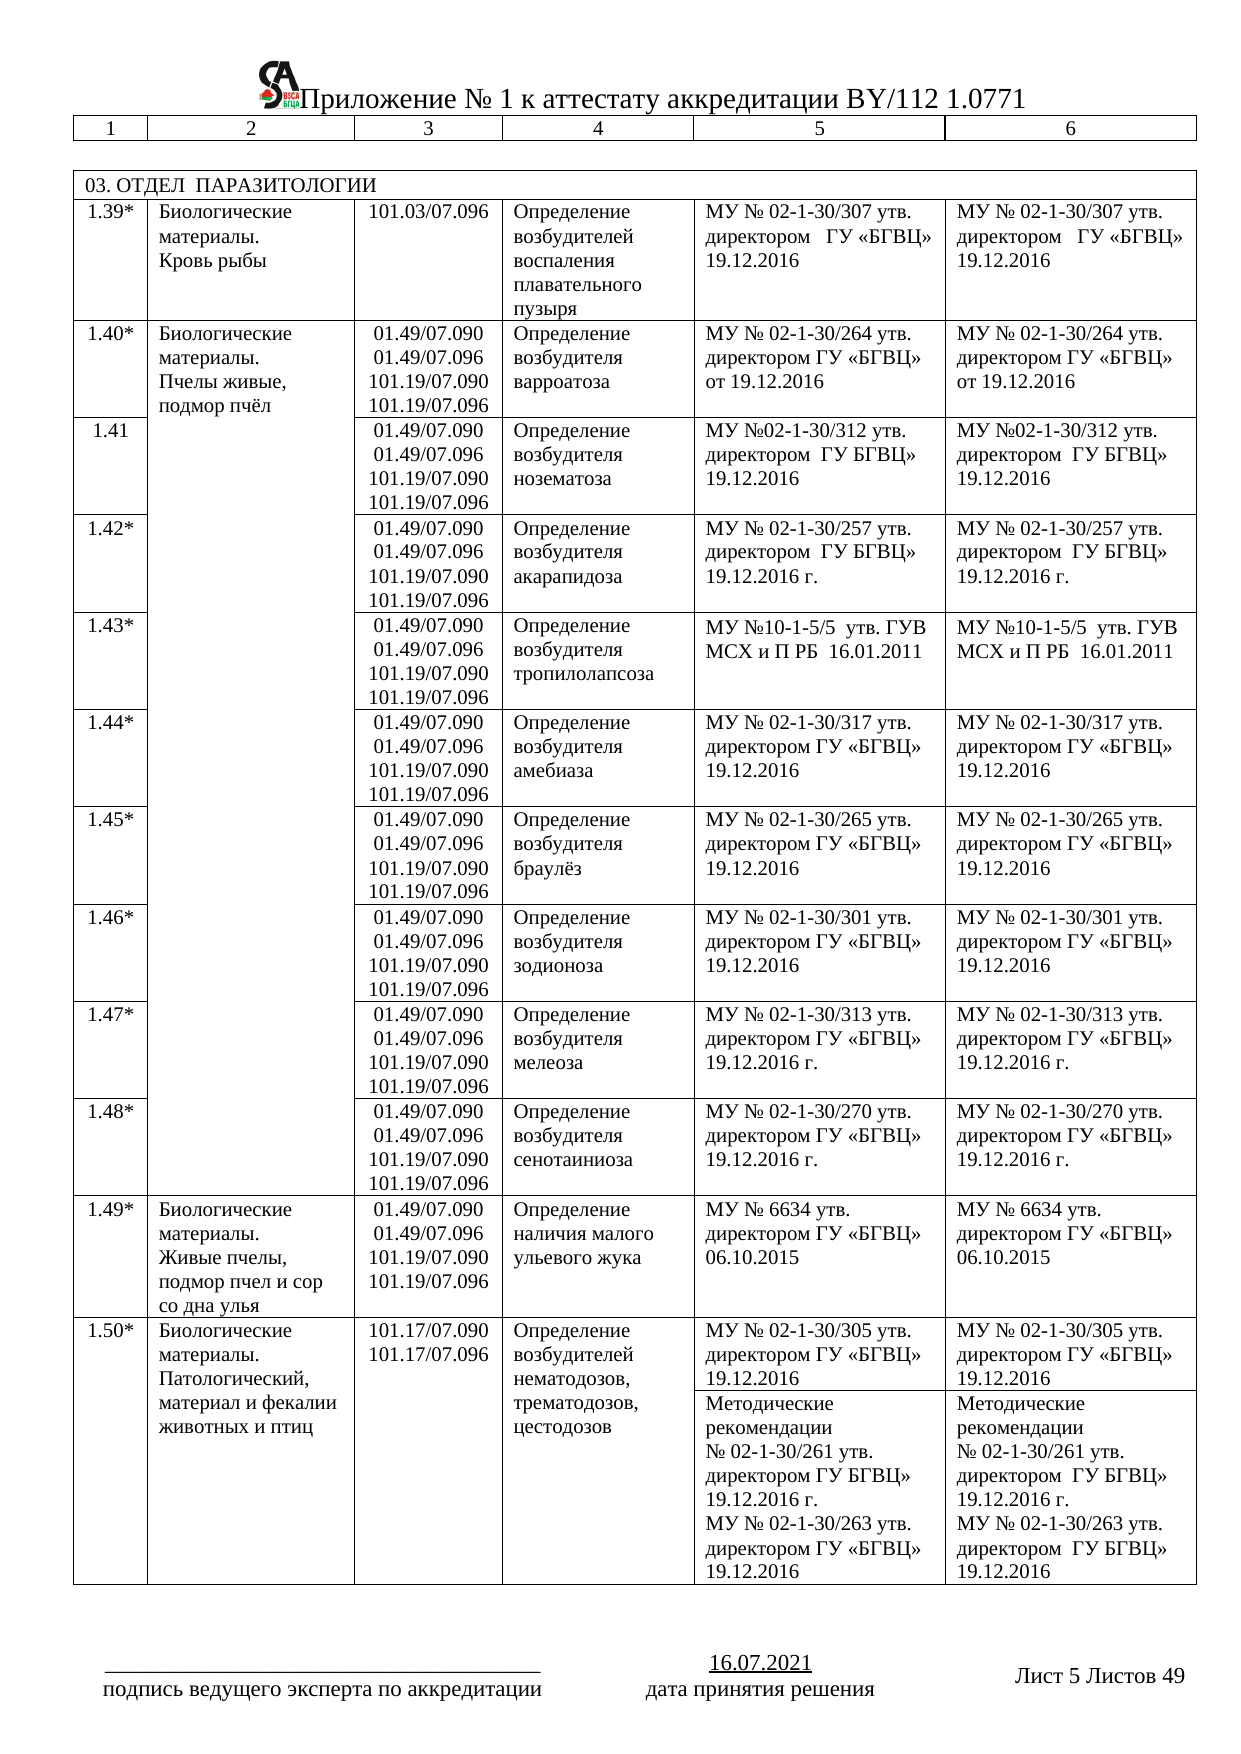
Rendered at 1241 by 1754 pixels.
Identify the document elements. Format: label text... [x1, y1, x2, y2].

table_cell 1.39* [74, 200, 147, 320]
table_cell 01.49/07.090 01.49/07.096 101.19/07.090 101.19/07.096 [355, 418, 502, 514]
table_cell МУ № 6634 утв. директором ГУ «БГВЦ» 06.10.2015 [946, 1196, 1196, 1317]
table_cell МУ № 6634 утв. директором ГУ «БГВЦ» 06.10.2015 [695, 1196, 945, 1317]
table_cell 1.41 [74, 418, 147, 514]
table_cell Биологические материалы. Кровь рыбы [148, 200, 354, 320]
table_cell 01.49/07.090 01.49/07.096 101.19/07.090 101.19/07.096 [355, 807, 502, 903]
table_cell МУ № 02-1-30/307 утв. директором ГУ «БГВЦ» 19.12.2016 [695, 200, 945, 320]
table_cell МУ № 02-1-30/307 утв. директором ГУ «БГВЦ» 19.12.2016 [946, 200, 1196, 320]
table_cell 01.49/07.090 01.49/07.096 101.19/07.090 101.19/07.096 [355, 613, 502, 709]
table_cell Определение возбудителей нематодозов, трематодозов, цестодозов [503, 1318, 694, 1583]
table_cell Методические рекомендации № 02-1-30/261 утв. директором ГУ БГВЦ» 19.12.2016 г. МУ № 02-1-30/263 утв. директором ГУ БГВЦ» 19.12.2016 [946, 1391, 1196, 1583]
picture [258, 59, 300, 109]
table_cell Определение возбудителя браулёз [503, 807, 694, 903]
table_cell 1.43* [74, 613, 147, 709]
table_cell Определение возбудителей воспаления плавательного пузыря [503, 200, 694, 320]
table_cell 01.49/07.090 01.49/07.096 101.19/07.090 101.19/07.096 [355, 710, 502, 806]
table_cell 01.49/07.090 01.49/07.096 101.19/07.090 101.19/07.096 [355, 905, 502, 1001]
table_cell Биологические материалы. Патологический, материал и фекалии животных и птиц [148, 1318, 354, 1583]
table_cell Определение возбудителя мелеоза [503, 1002, 694, 1098]
table_cell МУ № 02-1-30/313 утв. директором ГУ «БГВЦ» 19.12.2016 г. [946, 1002, 1196, 1098]
table_cell 1.46* [74, 905, 147, 1001]
table_cell МУ № 02-1-30/270 утв. директором ГУ «БГВЦ» 19.12.2016 г. [946, 1099, 1196, 1195]
table_cell МУ № 02-1-30/301 утв. директором ГУ «БГВЦ» 19.12.2016 [946, 905, 1196, 1001]
table_cell МУ № 02-1-30/265 утв. директором ГУ «БГВЦ» 19.12.2016 [946, 807, 1196, 903]
table_cell МУ №02-1-30/312 утв. директором ГУ БГВЦ» 19.12.2016 [946, 418, 1196, 514]
table_cell 1.47* [74, 1002, 147, 1098]
table_cell МУ № 02-1-30/270 утв. директором ГУ «БГВЦ» 19.12.2016 г. [695, 1099, 945, 1195]
table_cell МУ № 02-1-30/313 утв. директором ГУ «БГВЦ» 19.12.2016 г. [695, 1002, 945, 1098]
table_cell МУ № 02-1-30/257 утв. директором ГУ БГВЦ» 19.12.2016 г. [946, 515, 1196, 612]
table_cell Методические рекомендации № 02-1-30/261 утв. директором ГУ БГВЦ» 19.12.2016 г. МУ № 02-1-30/263 утв. директором ГУ «БГВЦ» 19.12.2016 [695, 1391, 945, 1583]
table_cell МУ №02-1-30/312 утв. директором ГУ БГВЦ» 19.12.2016 [695, 418, 945, 514]
table_cell Определение возбудителя варроатоза [503, 321, 694, 417]
table_cell 1.48* [74, 1099, 147, 1195]
table_cell Биологические материалы. Живые пчелы, подмор пчел и сор со дна улья [148, 1196, 354, 1317]
table_cell 01.49/07.090 01.49/07.096 101.19/07.090 101.19/07.096 [355, 515, 502, 612]
table_cell 1.49* [74, 1196, 147, 1317]
table_cell 01.49/07.090 01.49/07.096 101.19/07.090 101.19/07.096 [355, 321, 502, 417]
table_cell МУ №10-1-5/5 утв. ГУВ МСХ и П РБ 16.01.2011 [946, 613, 1196, 709]
table_cell 1.50* [74, 1318, 147, 1583]
table_cell 1.44* [74, 710, 147, 806]
table_cell МУ № 02-1-30/305 утв. директором ГУ «БГВЦ» 19.12.2016 [695, 1318, 945, 1390]
table_cell Определение возбудителя амебиаза [503, 710, 694, 806]
table_header 03. ОТДЕЛ ПАРАЗИТОЛОГИИ [74, 171, 1196, 198]
table_cell Определение возбудителя тропилолапсоза [503, 613, 694, 709]
table_cell Определение возбудителя нозематоза [503, 418, 694, 514]
table_cell 01.49/07.090 01.49/07.096 101.19/07.090 101.19/07.096 [355, 1099, 502, 1195]
table_cell 101.03/07.096 [355, 200, 502, 320]
table_cell Определение возбудителя зодионоза [503, 905, 694, 1001]
table_cell МУ № 02-1-30/264 утв. директором ГУ «БГВЦ» от 19.12.2016 [946, 321, 1196, 417]
table_cell 01.49/07.090 01.49/07.096 101.19/07.090 101.19/07.096 [355, 1196, 502, 1317]
table_cell МУ № 02-1-30/257 утв. директором ГУ БГВЦ» 19.12.2016 г. [695, 515, 945, 612]
table_cell 01.49/07.090 01.49/07.096 101.19/07.090 101.19/07.096 [355, 1002, 502, 1098]
table_cell МУ №10-1-5/5 утв. ГУВ МСХ и П РБ 16.01.2011 [695, 613, 945, 709]
table_cell МУ № 02-1-30/317 утв. директором ГУ «БГВЦ» 19.12.2016 [946, 710, 1196, 806]
table_cell Определение возбудителя сенотаиниоза [503, 1099, 694, 1195]
table_cell МУ № 02-1-30/301 утв. директором ГУ «БГВЦ» 19.12.2016 [695, 905, 945, 1001]
table_cell МУ № 02-1-30/264 утв. директором ГУ «БГВЦ» от 19.12.2016 [695, 321, 945, 417]
table_cell Определение наличия малого ульевого жука [503, 1196, 694, 1317]
table_cell 1.45* [74, 807, 147, 903]
table_cell 1.40* [74, 321, 147, 417]
table_cell 101.17/07.090 101.17/07.096 [355, 1318, 502, 1583]
table_cell Биологические материалы. Пчелы живые, подмор пчёл [148, 321, 354, 1195]
table_cell МУ № 02-1-30/317 утв. директором ГУ «БГВЦ» 19.12.2016 [695, 710, 945, 806]
table_cell Определение возбудителя акарапидоза [503, 515, 694, 612]
table_cell МУ № 02-1-30/305 утв. директором ГУ «БГВЦ» 19.12.2016 [946, 1318, 1196, 1390]
table_cell 1.42* [74, 515, 147, 612]
table_cell МУ № 02-1-30/265 утв. директором ГУ «БГВЦ» 19.12.2016 [695, 807, 945, 903]
